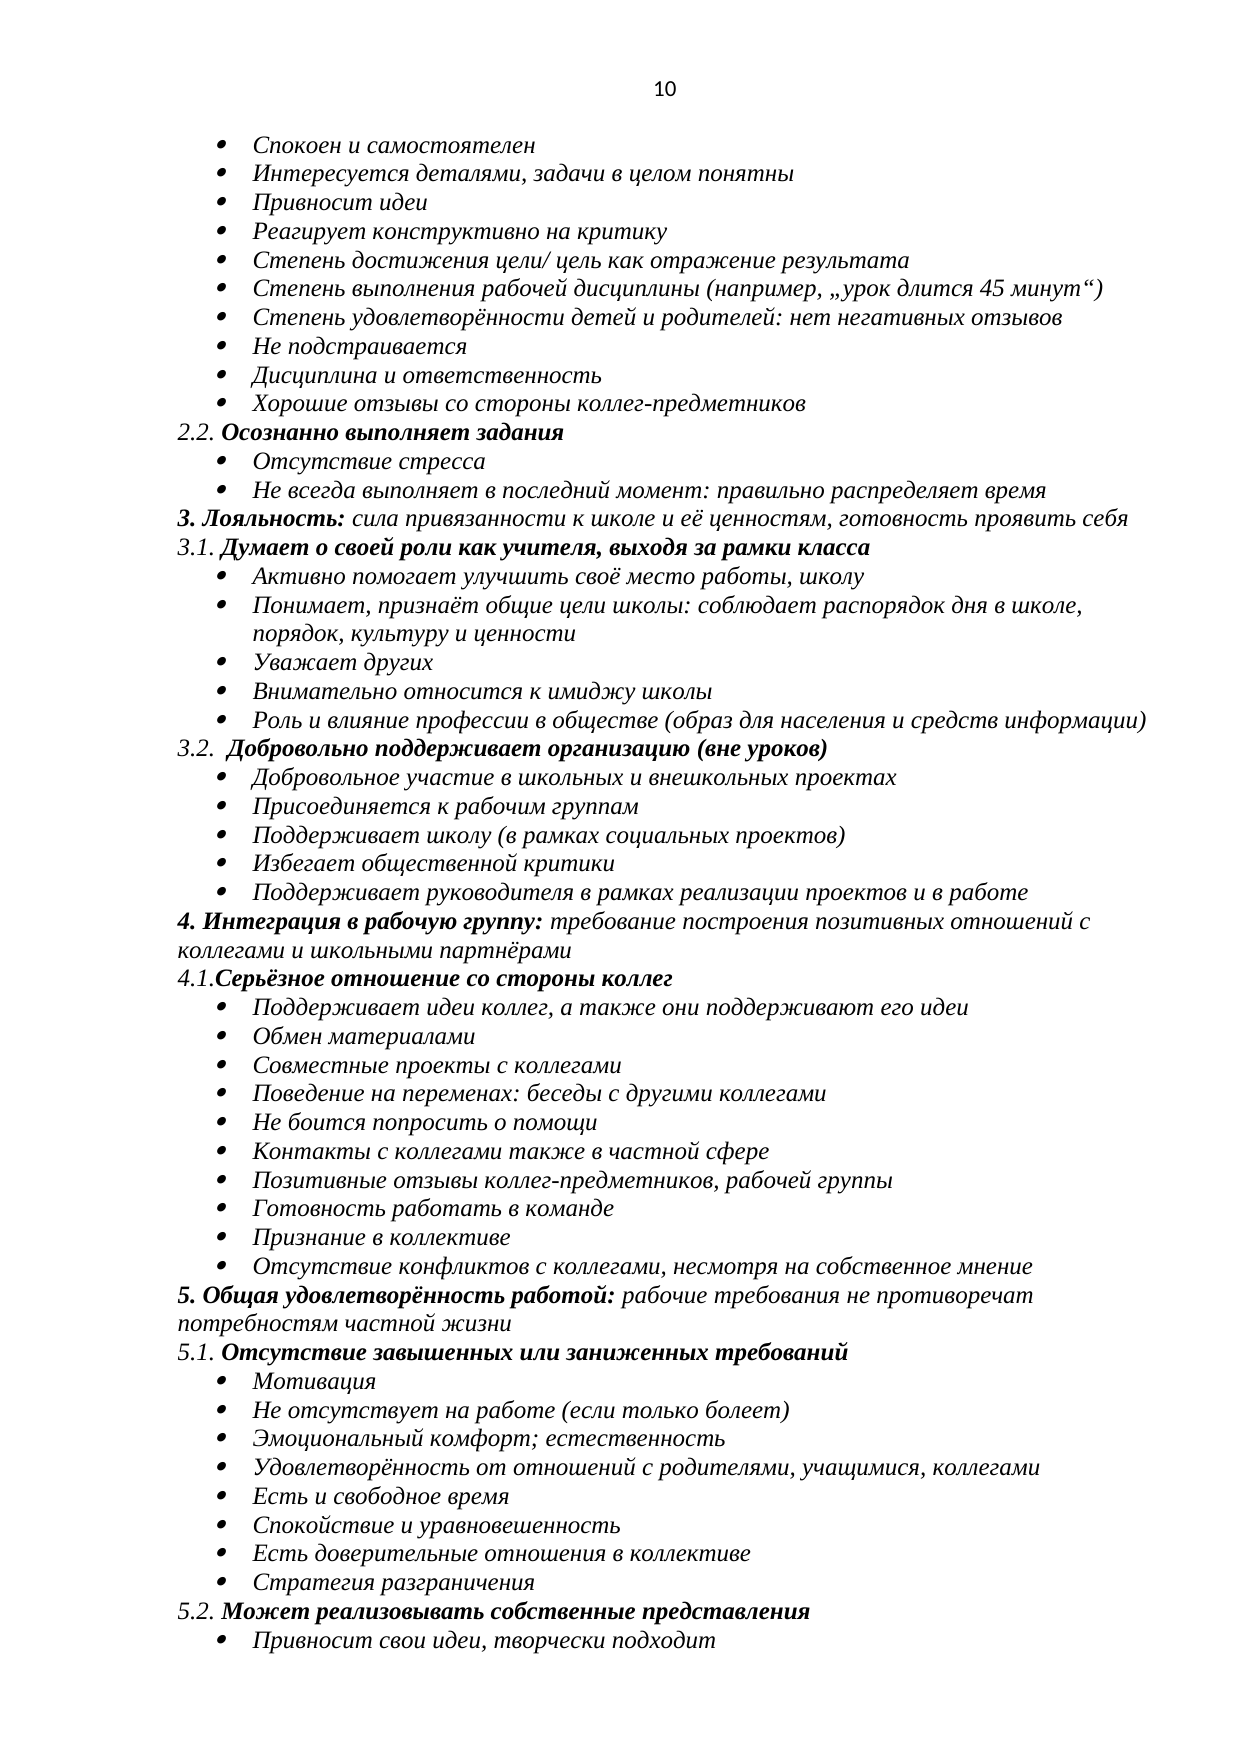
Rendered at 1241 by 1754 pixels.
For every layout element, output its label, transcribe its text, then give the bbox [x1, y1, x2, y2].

list Эмоциональный комфорт; естественность [215, 1423, 1152, 1452]
text 5.2. Может реализовывать собственные представления [177, 1596, 1152, 1625]
list Не всегда выполняет в последний момент: правильно распределяет время [215, 475, 1152, 503]
list Понимает, признаёт общие цели школы: соблюдает распорядок дня в школе, порядок, культуру и ценности [215, 590, 1152, 647]
list Интересуется деталями, задачи в целом понятны [215, 158, 1152, 187]
list Поведение на переменах: беседы с другими коллегами [215, 1078, 1152, 1107]
list Не подстраивается [215, 331, 1152, 360]
list Не отсутствует на работе (если только болеет) [215, 1395, 1152, 1423]
list Хорошие отзывы со стороны коллег-предметников [215, 388, 1152, 417]
text 5. Общая удовлетворённость работой: рабочие требования не противоречат потребностям частной жизни [177, 1280, 1152, 1337]
list Привносит свои идеи, творчески подходит [215, 1625, 1152, 1653]
text 3. Лояльность: сила привязанности к школе и её ценностям, готовность проявить себя [177, 503, 1152, 532]
list Мотивация [215, 1366, 1152, 1395]
text 4.1.Серьёзное отношение со стороны коллег [177, 963, 1152, 992]
text 4. Интеграция в рабочую группу: требование построения позитивных отношений с коллегами и школьными партнёрами [177, 906, 1152, 963]
text 2.2. Осознанно выполняет задания [177, 417, 1152, 446]
list Активно помогает улучшить своё место работы, школу [215, 561, 1152, 590]
list Степень выполнения рабочей дисциплины (например, „урок длится 45 минут“) [215, 273, 1152, 302]
list Степень достижения цели/ цель как отражение результата [215, 245, 1152, 273]
list Позитивные отзывы коллег-предметников, рабочей группы [215, 1165, 1152, 1193]
list Стратегия разграничения [215, 1567, 1152, 1596]
list Уважает других [215, 647, 1152, 676]
text 3.2. Добровольно поддерживает организацию (вне уроков) [177, 733, 1152, 762]
list Контакты с коллегами также в частной сфере [215, 1136, 1152, 1165]
text 3.1. Думает о своей роли как учителя, выходя за рамки класса [177, 532, 1152, 561]
list Обмен материалами [215, 1021, 1152, 1050]
list Есть и свободное время [215, 1481, 1152, 1510]
list Реагирует конструктивно на критику [215, 216, 1152, 245]
list Поддерживает школу (в рамках социальных проектов) [215, 820, 1152, 848]
list Привносит идеи [215, 187, 1152, 216]
list Готовность работать в команде [215, 1193, 1152, 1222]
list Избегает общественной критики [215, 848, 1152, 877]
list Присоединяется к рабочим группам [215, 791, 1152, 820]
list Признание в коллективе [215, 1222, 1152, 1251]
list Спокоен и самостоятелен [215, 130, 1152, 158]
list Поддерживает идеи коллег, а также они поддерживают его идеи [215, 992, 1152, 1021]
list Отсутствие стресса [215, 446, 1152, 475]
list Есть доверительные отношения в коллективе [215, 1538, 1152, 1567]
list Роль и влияние профессии в обществе (образ для населения и средств информации) [215, 705, 1152, 733]
list Внимательно относится к имиджу школы [215, 676, 1152, 705]
list Степень удовлетворённости детей и родителей: нет негативных отзывов [215, 302, 1152, 331]
list Удовлетворённость от отношений с родителями, учащимися, коллегами [215, 1452, 1152, 1481]
list Совместные проекты с коллегами [215, 1050, 1152, 1078]
list Не боится попросить о помощи [215, 1107, 1152, 1136]
list Отсутствие конфликтов с коллегами, несмотря на собственное мнение [215, 1251, 1152, 1280]
text 5.1. Отсутствие завышенных или заниженных требований [177, 1337, 1152, 1366]
list Поддерживает руководителя в рамках реализации проектов и в работе [215, 877, 1152, 906]
list Дисциплина и ответственность [215, 360, 1152, 388]
list Добровольное участие в школьных и внешкольных проектах [215, 762, 1152, 791]
list Спокойствие и уравновешенность [215, 1510, 1152, 1538]
